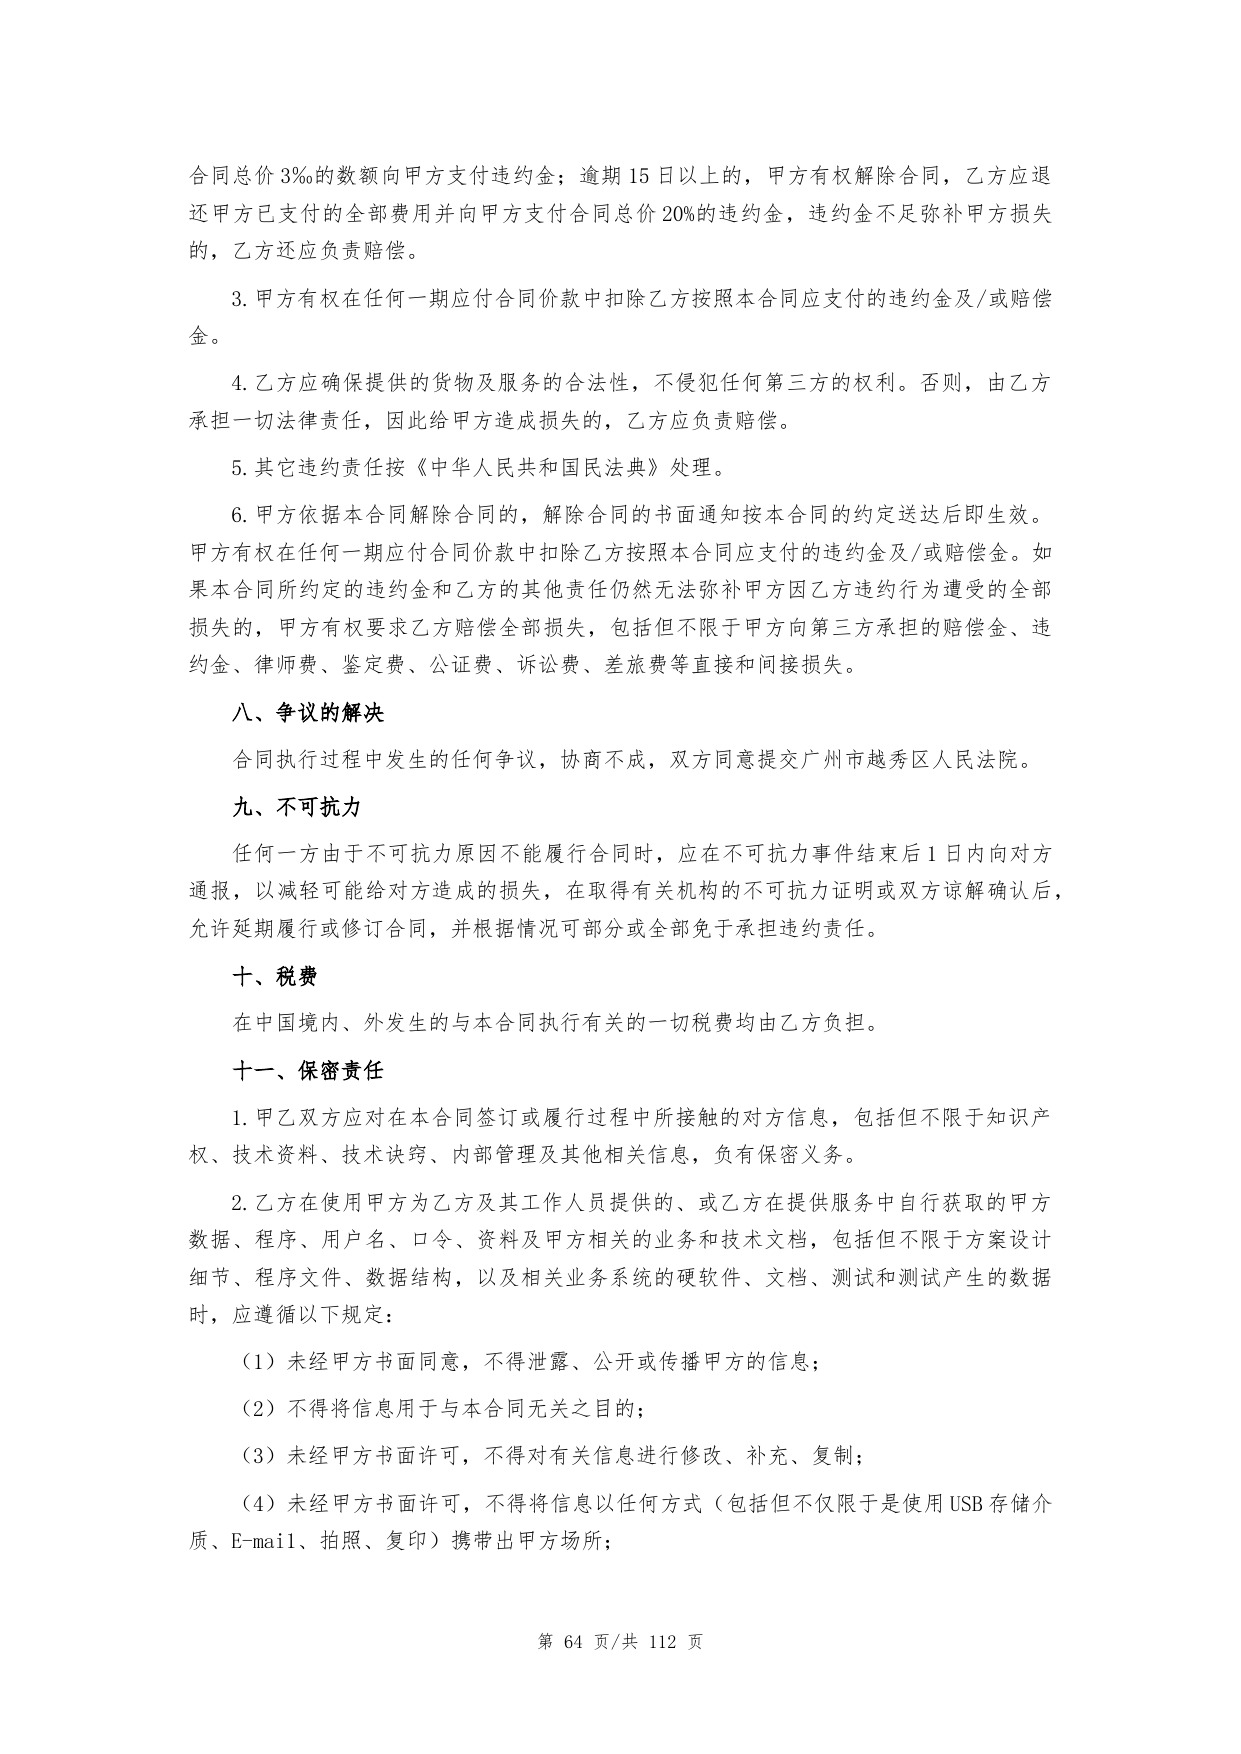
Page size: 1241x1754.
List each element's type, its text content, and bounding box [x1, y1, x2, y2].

text 6.甲方依据本合同解除合同的，解除合同的书面通知按本合同的约定送达后即生效。甲方有权在任何一期应付合同价款中扣除乙方按照本合同应支付的违约金及/或赔偿金。如果本合同所约定的违约金和乙方的其他责任仍然无法弥补甲方因乙方违约行为遭受的全部损失的，甲方有权要求乙方赔偿全部损失，包括但不限于甲方向第三方承担的赔偿金、违约金、律师费、鉴定费、公证费、诉讼费、差旅费等直接和间接损失。 [187, 501, 1053, 676]
text （3）未经甲方书面许可，不得对有关信息进行修改、补充、复制； [187, 1442, 1053, 1467]
text 九、不可抗力 [187, 792, 1053, 817]
text 2.乙方在使用甲方为乙方及其工作人员提供的、或乙方在提供服务中自行获取的甲方数据、程序、用户名、口令、资料及甲方相关的业务和技术文档，包括但不限于方案设计细节、程序文件、数据结构，以及相关业务系统的硬软件、文档、测试和测试产生的数据时，应遵循以下规定： [187, 1188, 1053, 1325]
text 3.甲方有权在任何一期应付合同价款中扣除乙方按照本合同应支付的违约金及/或赔偿金。 [187, 284, 1053, 347]
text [187, 162, 1053, 262]
text 4.乙方应确保提供的货物及服务的合法性，不侵犯任何第三方的权利。否则，由乙方承担一切法律责任，因此给甲方造成损失的，乙方应负责赔偿。 [187, 369, 1053, 431]
text 5.其它违约责任按《中华人民共和国民法典》处理。 [187, 453, 1053, 478]
text 八、争议的解决 [187, 698, 1053, 723]
text （2）不得将信息用于与本合同无关之目的； [187, 1395, 1053, 1420]
text 合同执行过程中发生的任何争议，协商不成，双方同意提交广州市越秀区人民法院。 [187, 745, 1053, 770]
text 1.甲乙双方应对在本合同签订或履行过程中所接触的对方信息，包括但不限于知识产权、技术资料、技术诀窍、内部管理及其他相关信息，负有保密义务。 [187, 1103, 1053, 1166]
text 在中国境内、外发生的与本合同执行有关的一切税费均由乙方负担。 [187, 1009, 1053, 1034]
text 十一、保密责任 [187, 1056, 1053, 1081]
text （4）未经甲方书面许可，不得将信息以任何方式（包括但不仅限于是使用USB存储介质、E-mai1、拍照、复印）携带出甲方场所； [187, 1489, 1053, 1552]
text （1）未经甲方书面同意，不得泄露、公开或传播甲方的信息； [187, 1348, 1053, 1373]
text 十、税费 [187, 962, 1053, 987]
text 任何一方由于不可抗力原因不能履行合同时，应在不可抗力事件结束后1日内向对方通报，以减轻可能给对方造成的损失，在取得有关机构的不可抗力证明或双方谅解确认后，允许延期履行或修订合同，并根据情况可部分或全部免于承担违约责任。 [187, 839, 1053, 939]
